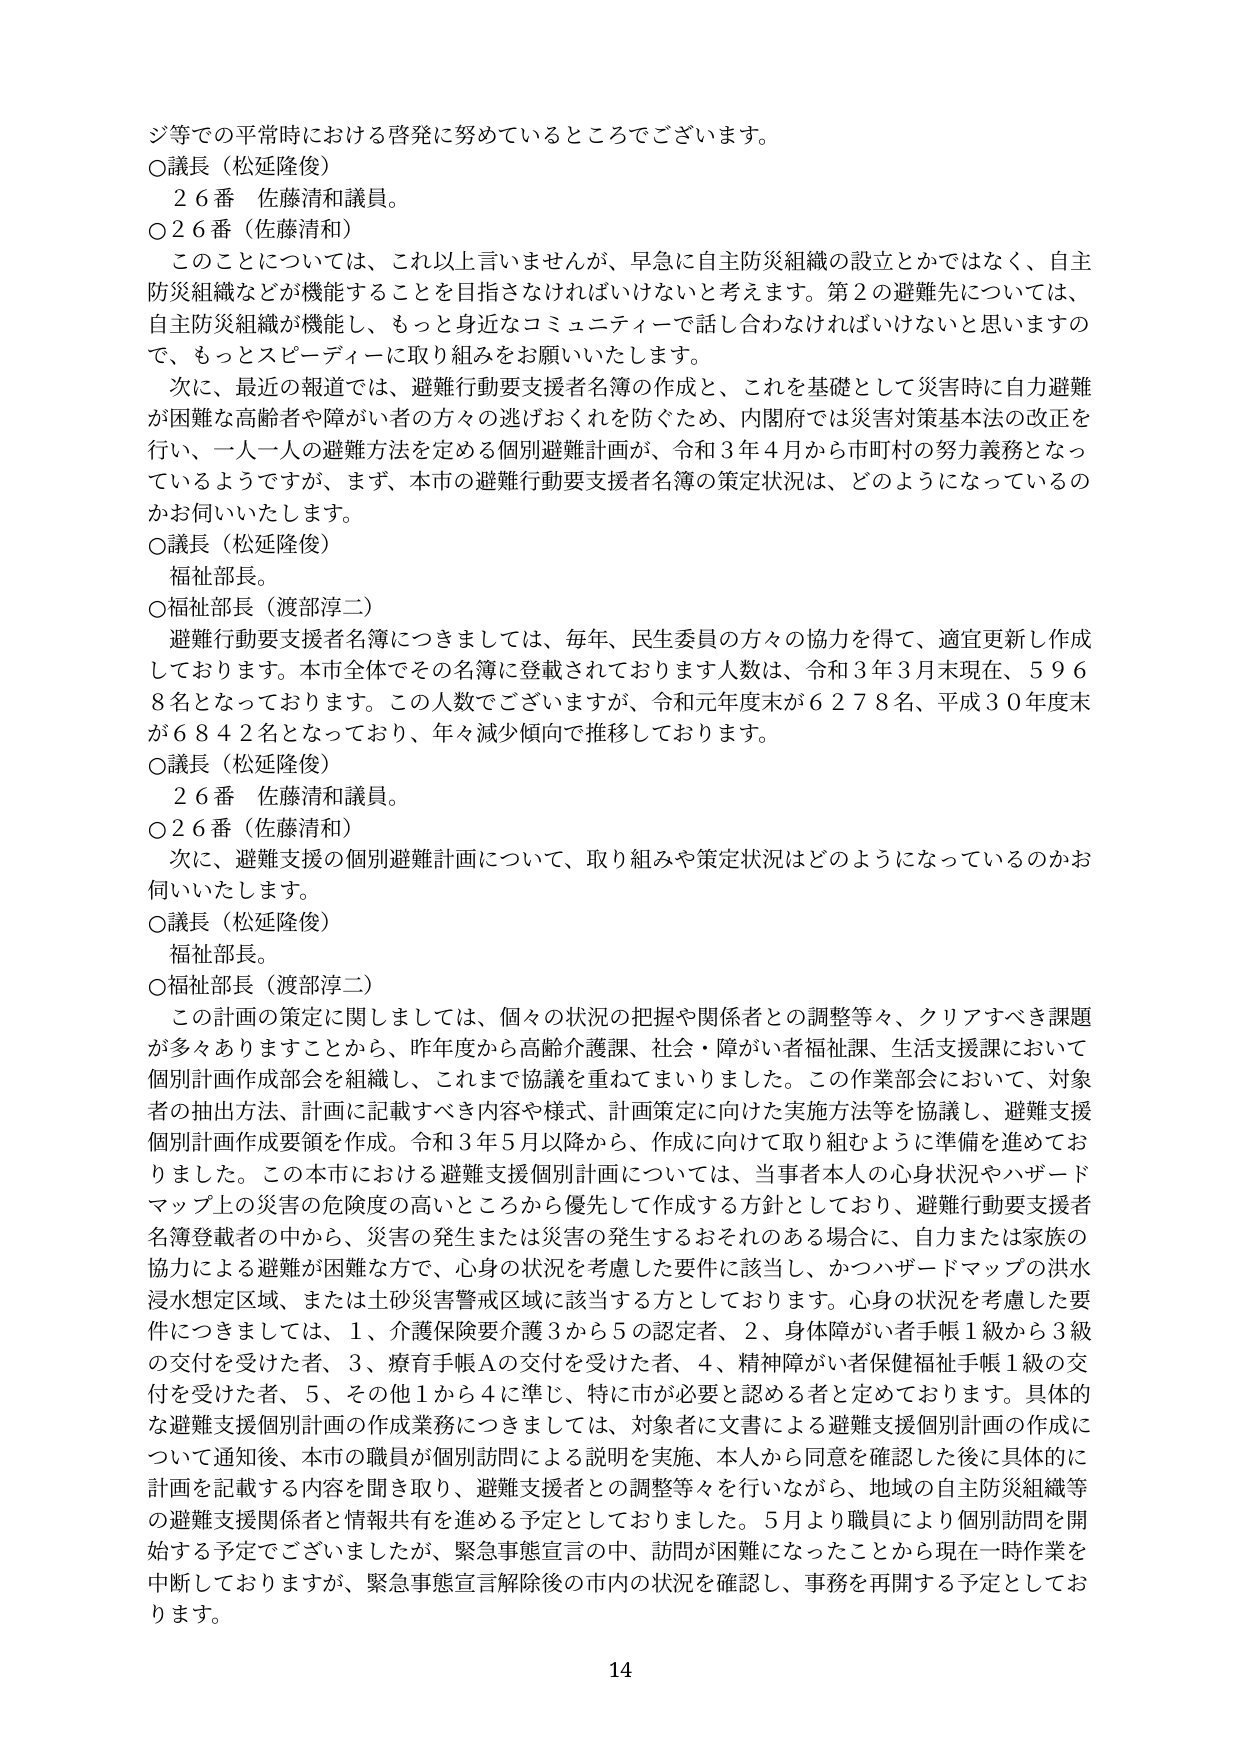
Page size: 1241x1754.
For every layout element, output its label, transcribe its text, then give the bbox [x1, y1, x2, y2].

text ○２６番（佐藤清和） [148, 213, 1092, 244]
text ○２６番（佐藤清和） [148, 811, 1092, 842]
text 福祉部長。 [148, 937, 1092, 968]
text ○福祉部長（渡部淳二） [148, 968, 1092, 1000]
text 次に、避難支援の個別避難計画について、取り組みや策定状況はどのようになっているのかお伺いいたします。 [148, 842, 1092, 905]
text ○議長（松延隆俊） [148, 527, 1092, 559]
text ○議長（松延隆俊） [148, 905, 1092, 937]
text ○議長（松延隆俊） [148, 149, 1092, 181]
text ○議長（松延隆俊） [148, 748, 1092, 779]
text ２６番 佐藤清和議員。 [148, 181, 1092, 213]
text この計画の策定に関しましては、個々の状況の把握や関係者との調整等々、クリアすべき課題が多々ありますことから、昨年度から高齢介護課、社会・障がい者福祉課、生活支援課において個別計画作成部会を組織し、これまで協議を重ねてまいりました。この作業部会において、対象者の抽出方法、計画に記載すべき内容や様式、計画策定に向けた実施方法等を協議し、避難支援個別計画作成要領を作成。令和３年５月以降から、作成に向けて取り組むように準備を進めておりました。この本市における避難支援個別計画については、当事者本人の心身状況やハザードマップ上の災害の危険度の高いところから優先して作成する方針としており、避難行動要支援者名簿登載者の中から、災害の発生または災害の発生するおそれのある場合に、自力または家族の協力による避難が困難な方で、心身の状況を考慮した要件に該当し、かつハザードマップの洪水浸水想定区域、または土砂災害警戒区域に該当する方としております。心身の状況を考慮した要件につきましては、１、介護保険要介護３から５の認定者、２、身体障がい者手帳１級から３級の交付を受けた者、３、療育手帳Ａの交付を受けた者、４、精神障がい者保健福祉手帳１級の交付を受けた者、５、その他１から４に準じ、特に市が必要と認める者と定めております。具体的な避難支援個別計画の作成業務につきましては、対象者に文書による避難支援個別計画の作成について通知後、本市の職員が個別訪問による説明を実施、本人から同意を確認した後に具体的に計画を記載する内容を聞き取り、避難支援者との調整等々を行いながら、地域の自主防災組織等の避難支援関係者と情報共有を進める予定としておりました。５月より職員により個別訪問を開始する予定でございましたが、緊急事態宣言の中、訪問が困難になったことから現在一時作業を中断しておりますが、緊急事態宣言解除後の市内の状況を確認し、事務を再開する予定としております。 [148, 1000, 1092, 1629]
text ○福祉部長（渡部淳二） [148, 590, 1092, 622]
text ２６番 佐藤清和議員。 [148, 779, 1092, 811]
text 福祉部長。 [148, 559, 1092, 590]
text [148, 118, 1092, 149]
text 次に、最近の報道では、避難行動要支援者名簿の作成と、これを基礎として災害時に自力避難が困難な高齢者や障がい者の方々の逃げおくれを防ぐため、内閣府では災害対策基本法の改正を行い、一人一人の避難方法を定める個別避難計画が、令和３年４月から市町村の努力義務となっているようですが、まず、本市の避難行動要支援者名簿の策定状況は、どのようになっているのかお伺いいたします。 [148, 370, 1092, 527]
text このことについては、これ以上言いませんが、早急に自主防災組織の設立とかではなく、自主防災組織などが機能することを目指さなければいけないと考えます。第２の避難先については、自主防災組織が機能し、もっと身近なコミュニティーで話し合わなければいけないと思いますので、もっとスピーディーに取り組みをお願いいたします。 [148, 244, 1092, 370]
text 避難行動要支援者名簿につきましては、毎年、民生委員の方々の協力を得て、適宜更新し作成しております。本市全体でその名簿に登載されております人数は、令和３年３月末現在、５９６８名となっております。この人数でございますが、令和元年度末が６２７８名、平成３０年度末が６８４２名となっており、年々減少傾向で推移しております。 [148, 622, 1092, 748]
